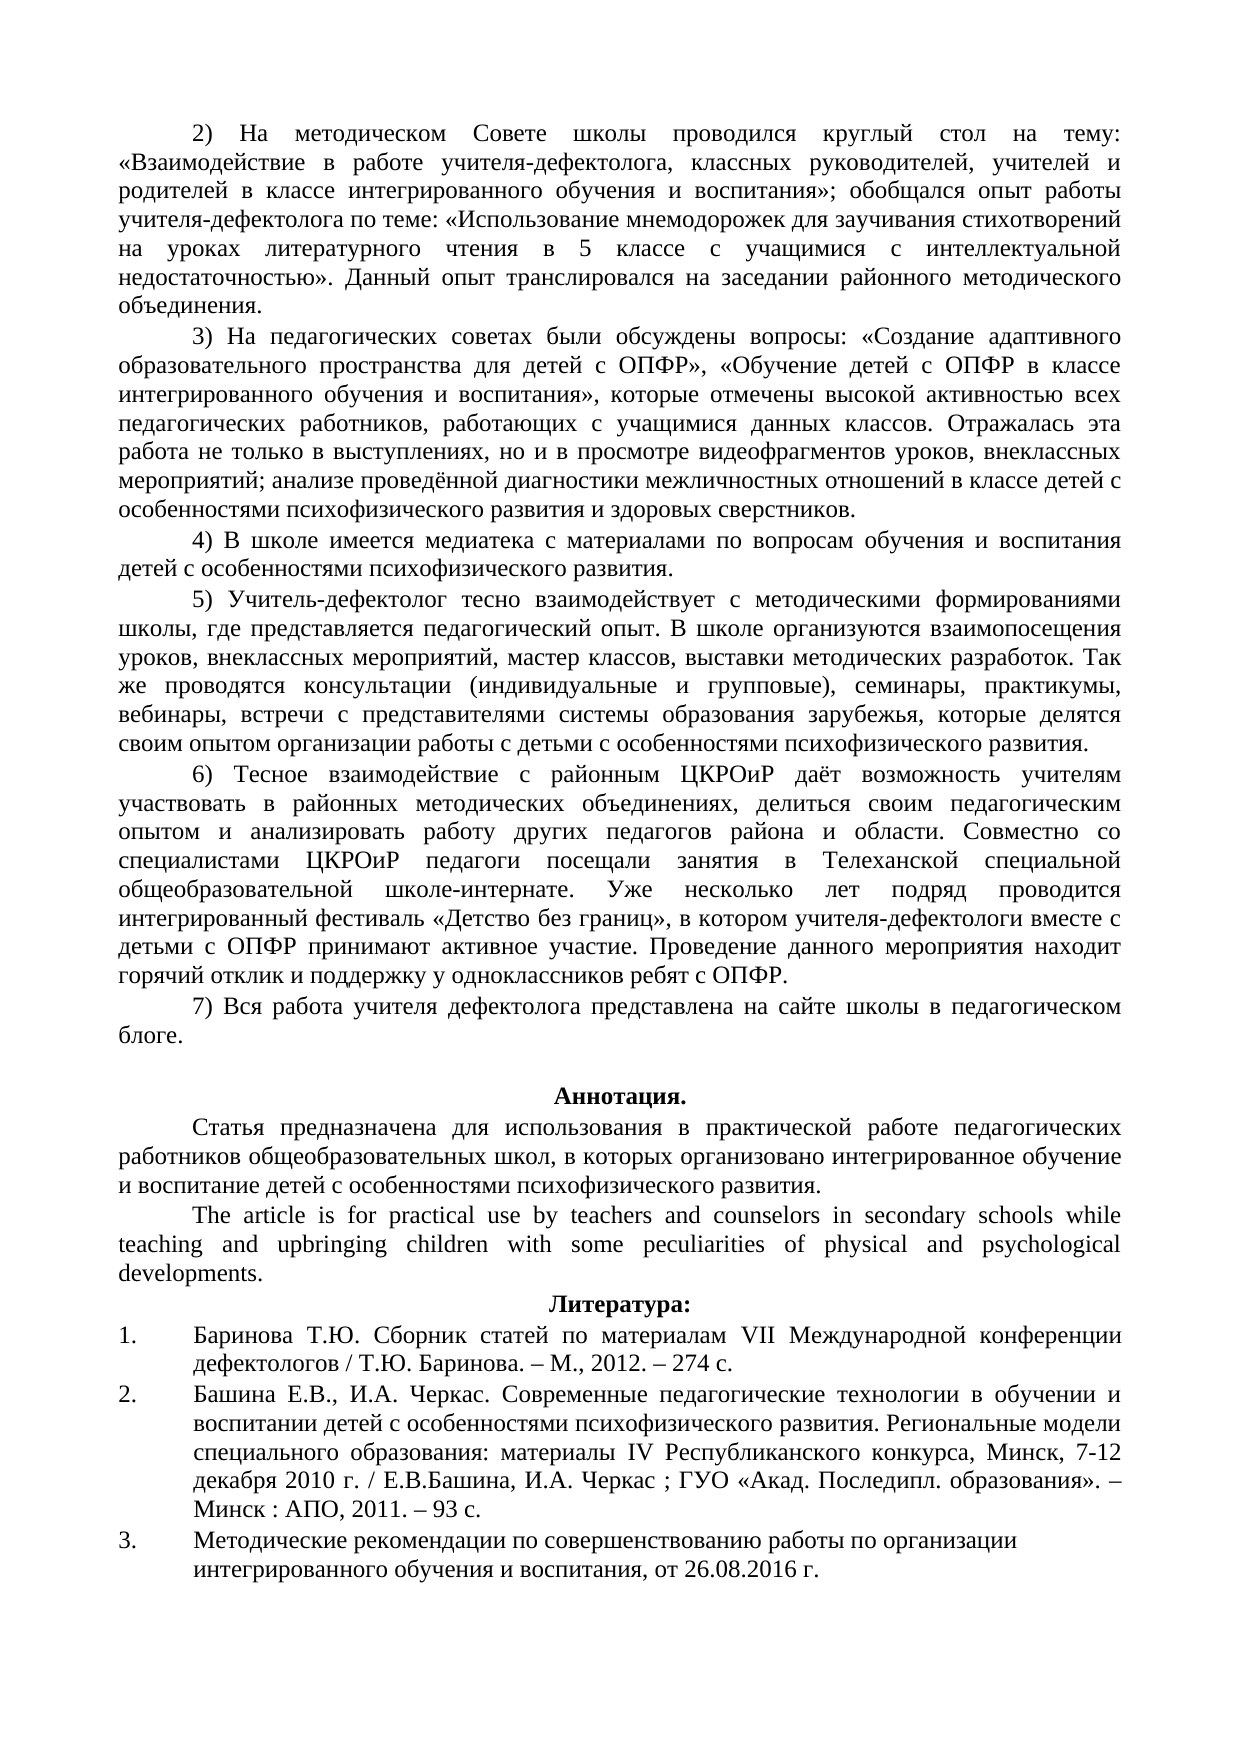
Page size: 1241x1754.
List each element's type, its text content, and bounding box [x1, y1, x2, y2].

text The article is for practical use by teachers and counselors in secondary schools while teaching and upbringing children with some peculiarities of physical and psychological developments. [118, 1201, 1122, 1287]
text Литература: [118, 1289, 1122, 1318]
text 2) На методическом Совете школы проводился круглый стол на тему: «Взаимодействие в работе учителя-дефектолога, классных руководителей, учителей и родителей в классе интегрированного обучения и воспитания»; обобщался опыт работы учителя-дефектолога по теме: «Использование мнемодорожек для заучивания стихотворений на уроках литературного чтения в 5 классе с учащимися с интеллектуальной недостаточностью». Данный опыт транслировался на заседании районного методического объединения. [118, 118, 1122, 319]
text 7) Вся работа учителя дефектолога представлена на сайте школы в педагогическом блоге. [118, 991, 1122, 1048]
text 6) Тесное взаимодействие с районным ЦКРОиР даёт возможность учителям участвовать в районных методических объединениях, делиться своим педагогическим опытом и анализировать работу других педагогов района и области. Совместно со специалистами ЦКРОиР педагоги посещали занятия в Телеханской специальной общеобразовательной школе-интернате. Уже несколько лет подряд проводится интегрированный фестиваль «Детство без границ», в котором учителя-дефектологи вместе с детьми с ОПФР принимают активное участие. Проведение данного мероприятия находит горячий отклик и поддержку у одноклассников ребят с ОПФР. [118, 759, 1122, 989]
text Статья предназначена для использования в практической работе педагогических работников общеобразовательных школ, в которых организовано интегрированное обучение и воспитание детей с особенностями психофизического развития. [118, 1112, 1122, 1198]
text 5) Учитель-дефектолог тесно взаимодействует с методическими формированиями школы, где представляется педагогический опыт. В школе организуются взаимопосещения уроков, внеклассных мероприятий, мастер классов, выставки методических разработок. Так же проводятся консультации (индивидуальные и групповые), семинары, практикумы, вебинары, встречи с представителями системы образования зарубежья, которые делятся своим опытом организации работы с детьми с особенностями психофизического развития. [118, 584, 1122, 757]
text 4) В школе имеется медиатека с материалами по вопросам обучения и воспитания детей с особенностями психофизического развития. [118, 525, 1122, 582]
list Башина Е.В., И.А. Черкас. Современные педагогические технологии в обучении и воспитании детей с особенностями психофизического развития. Региональные модели специального образования: материалы IV Республиканского конкурса, Минск, 7-12 декабря 2010 г. / Е.В.Башина, И.А. Черкас ; ГУО «Акад. Последипл. образования». – Минск : АПО, 2011. – 93 с. [118, 1379, 1122, 1523]
list Методические рекомендации по совершенствованию работы по организации интегрированного обучения и воспитания, от 26.08.2016 г. [118, 1525, 1122, 1583]
text 3) На педагогических советах были обсуждены вопросы: «Создание адаптивного образовательного пространства для детей с ОПФР», «Обучение детей с ОПФР в классе интегрированного обучения и воспитания», которые отмечены высокой активностью всех педагогических работников, работающих с учащимися данных классов. Отражалась эта работа не только в выступлениях, но и в просмотре видеофрагментов уроков, внеклассных мероприятий; анализе проведённой диагностики межличностных отношений в классе детей с особенностями психофизического развития и здоровых сверстников. [118, 321, 1122, 523]
list Баринова Т.Ю. Сборник статей по материалам VII Международной конференции дефектологов / Т.Ю. Баринова. – М., 2012. – 274 с. [118, 1320, 1122, 1377]
text Аннотация. [118, 1081, 1122, 1110]
